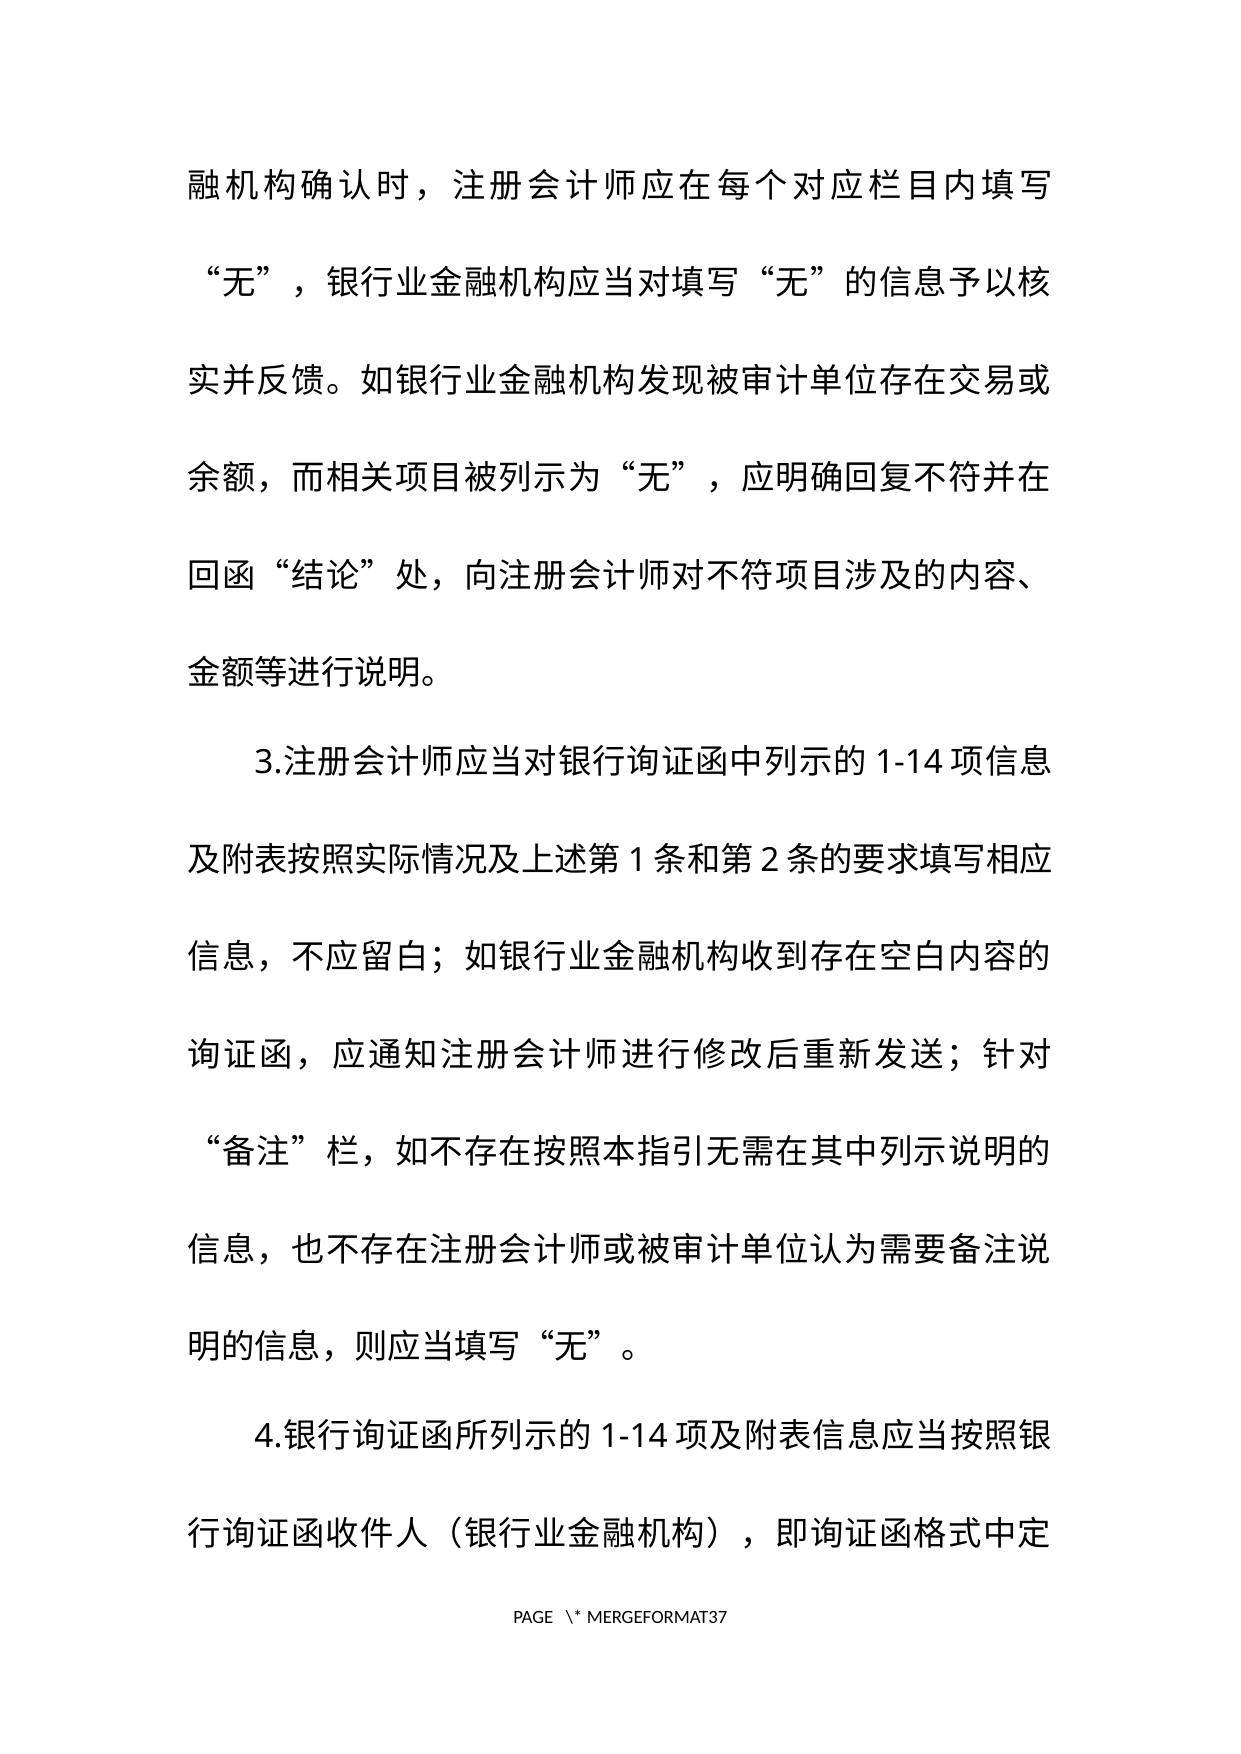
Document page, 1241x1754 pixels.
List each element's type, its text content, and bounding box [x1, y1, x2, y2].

text 3.注册会计师应当对银行询证函中列示的1-14项信息及附表按照实际情况及上述第1条和第2条的要求填写相应信息，不应留白；如银行业金融机构收到存在空白内容的询证函，应通知注册会计师进行修改后重新发送；针对“备注”栏，如不存在按照本指引无需在其中列示说明的信息，也不存在注册会计师或被审计单位认为需要备注说明的信息，则应当填写“无”。 [187, 727, 1053, 1377]
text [187, 150, 1053, 702]
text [187, 1401, 1053, 1563]
